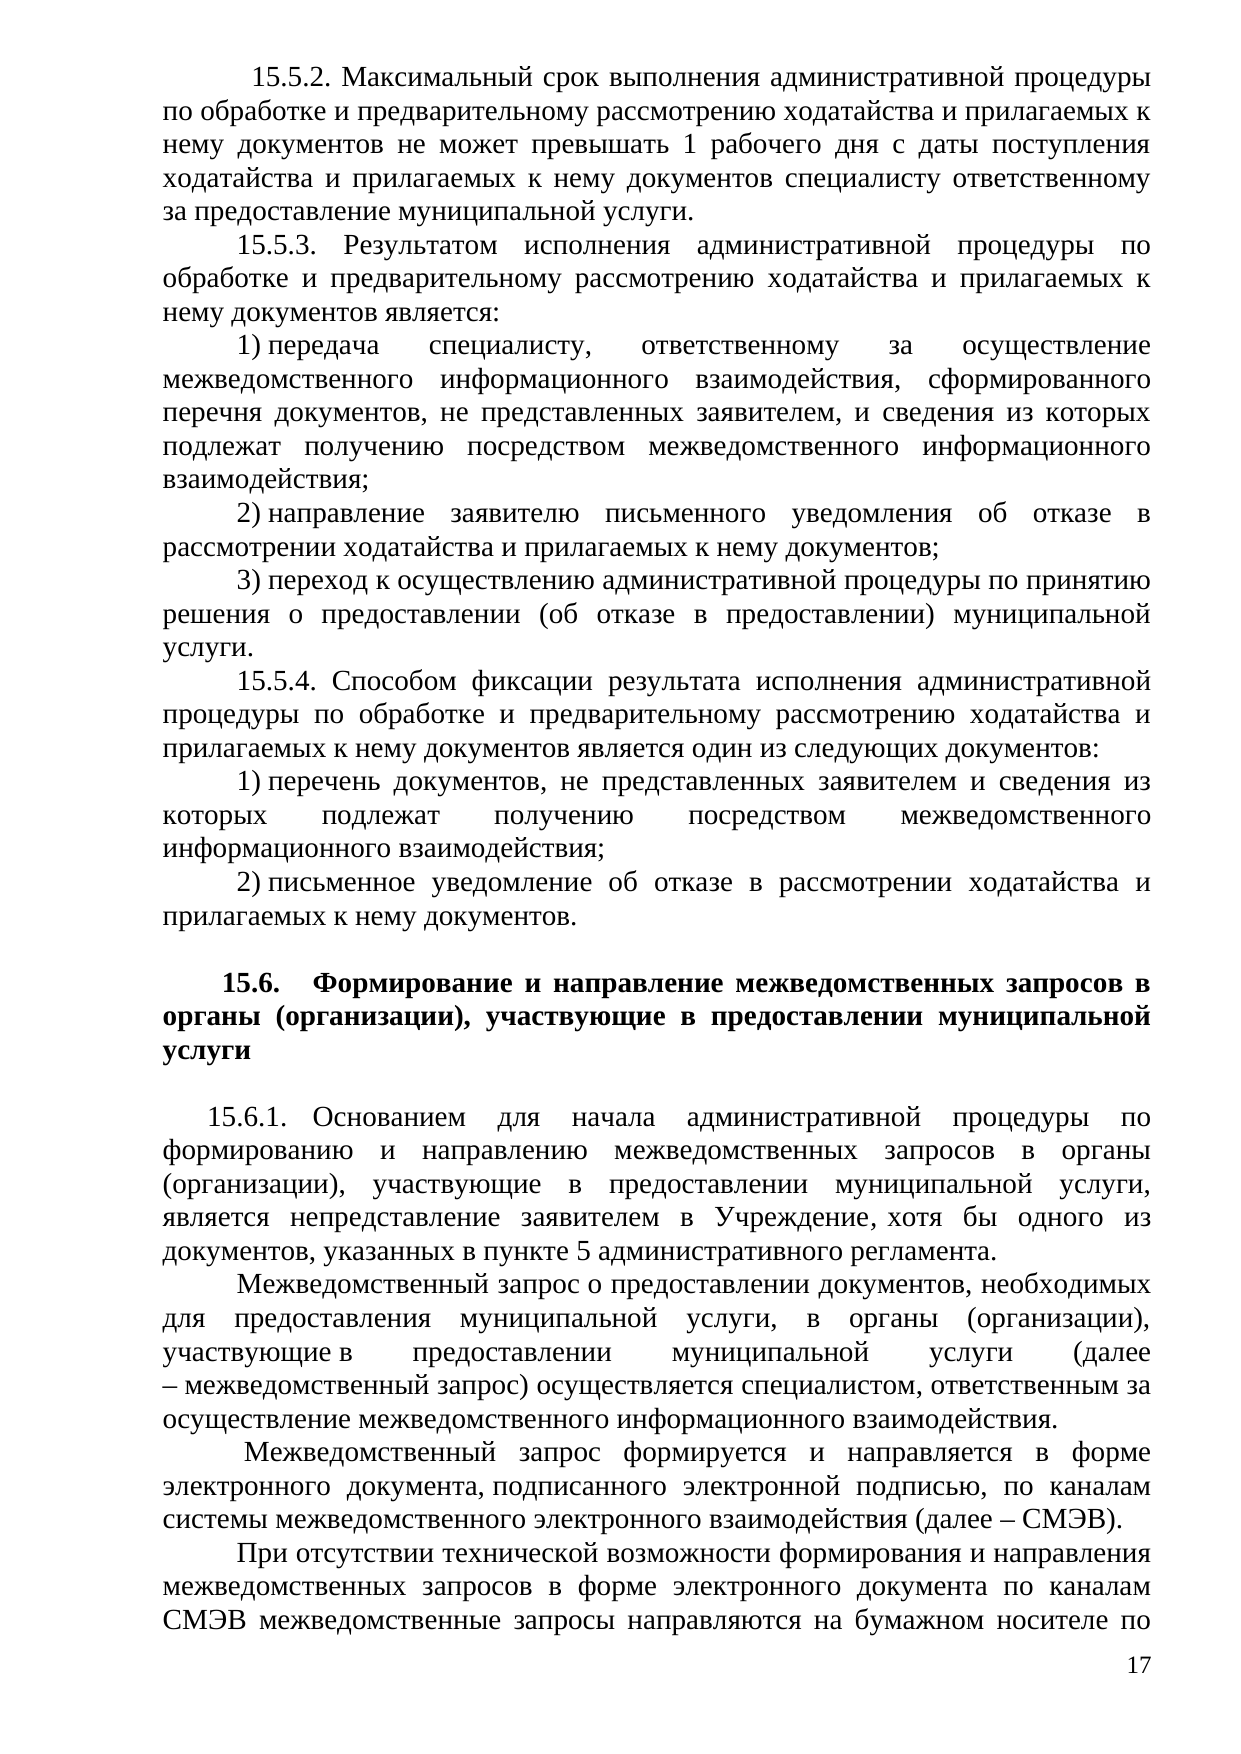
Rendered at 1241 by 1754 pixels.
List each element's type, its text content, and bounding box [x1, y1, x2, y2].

text 15.5.4. Способом фиксации результата исполнения административной процедуры по обработке и предварительному рассмотрению ходатайства и прилагаемых к нему документов является один из следующих документов: [162, 663, 1152, 763]
text Межведомственный запрос о предоставлении документов, необходимых для предоставления муниципальной услуги, в органы (организации), участвующие в предоставлении муниципальной услуги (далее – межведомственный запрос) осуществляется специалистом, ответственным за осуществление межведомственного информационного взаимодействия. [162, 1267, 587, 1326]
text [162, 1535, 1152, 1636]
list Основанием для начала административной процедуры по формированию и направлению межведомственных запросов в органы (организации), участвующие в предоставлении муниципальной услуги, является непредставление заявителем в Учреждение, хотя бы одного из документов, указанных в пункте 5 административного регламента. [162, 1099, 1152, 1267]
text 15.5.2. Максимальный срок выполнения административной процедуры по обработке и предварительному рассмотрению ходатайства и прилагаемых к нему документов не может превышать 1 рабочего дня с даты поступления ходатайства и прилагаемых к нему документов специалисту ответственному за предоставление муниципальной услуги. [162, 59, 1152, 227]
list Формирование и направление межведомственных запросов в органы (организации), участвующие в предоставлении муниципальной услуги [162, 965, 1152, 1065]
text 15.5.3. Результатом исполнения административной процедуры по обработке и предварительному рассмотрению ходатайства и прилагаемых к нему документов является: [162, 227, 1152, 327]
text 1) передача специалисту, ответственному за осуществление межведомственного информационного взаимодействия, сформированного перечня документов, не представленных заявителем, и сведения из которых подлежат получению посредством межведомственного информационного взаимодействия; [162, 327, 1152, 495]
text 1) перечень документов, не представленных заявителем и сведения из которых подлежат получению посредством межведомственного информационного взаимодействия; [162, 763, 1152, 864]
text 2) письменное уведомление об отказе в рассмотрении ходатайства и прилагаемых к нему документов. [162, 864, 1152, 931]
text Межведомственный запрос о предоставлении документов, необходимых для предоставления муниципальной услуги, в органы (организации), участвующие в предоставлении муниципальной услуги (далее – межведомственный запрос) осуществляется специалистом, ответственным за осуществление межведомственного информационного взаимодействия. [162, 1333, 1152, 1434]
text Межведомственный запрос формируется и направляется в форме электронного документа, подписанного электронной подписью, по каналам системы межведомственного электронного взаимодействия (далее – СМЭВ). [162, 1434, 1152, 1535]
text 3) переход к осуществлению административной процедуры по принятию решения о предоставлении (об отказе в предоставлении) муниципальной услуги. [162, 562, 1152, 663]
text 2) направление заявителю письменного уведомления об отказе в рассмотрении ходатайства и прилагаемых к нему документов; [162, 495, 1152, 562]
